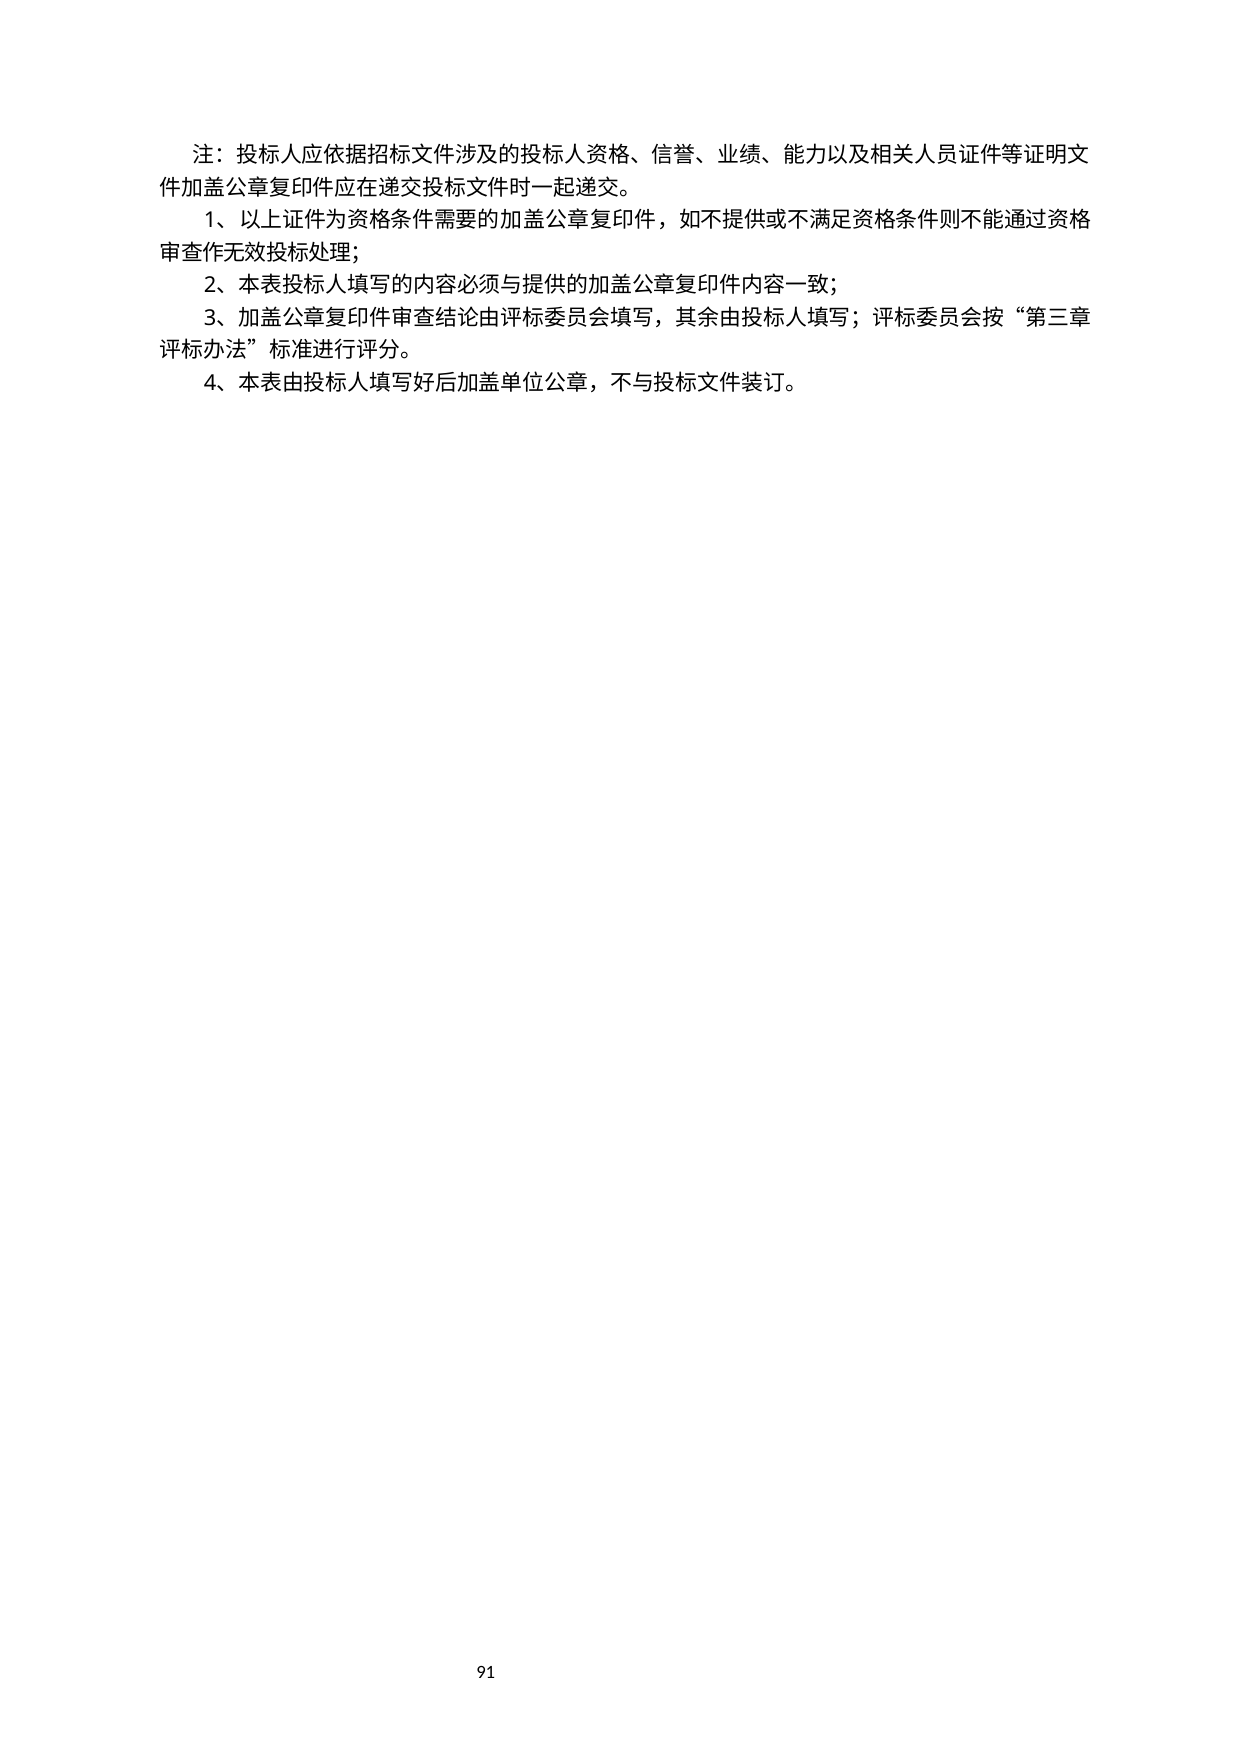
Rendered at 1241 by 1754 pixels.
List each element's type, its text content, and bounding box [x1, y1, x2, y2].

text 注：投标人应依据招标文件涉及的投标人资格、信誉、业绩、能力以及相关人员证件等证明文件加盖公章复印件应在递交投标文件时一起递交。 [159, 137, 1093, 202]
text 4、本表由投标人填写好后加盖单位公章，不与投标文件装订。 [159, 364, 1093, 397]
text 1、以上证件为资格条件需要的加盖公章复印件，如不提供或不满足资格条件则不能通过资格审查作无效投标处理； [159, 202, 1093, 267]
text 3、加盖公章复印件审查结论由评标委员会填写，其余由投标人填写；评标委员会按“第三章评标办法”标准进行评分。 [159, 299, 1093, 364]
text 2、本表投标人填写的内容必须与提供的加盖公章复印件内容一致； [159, 267, 1093, 299]
